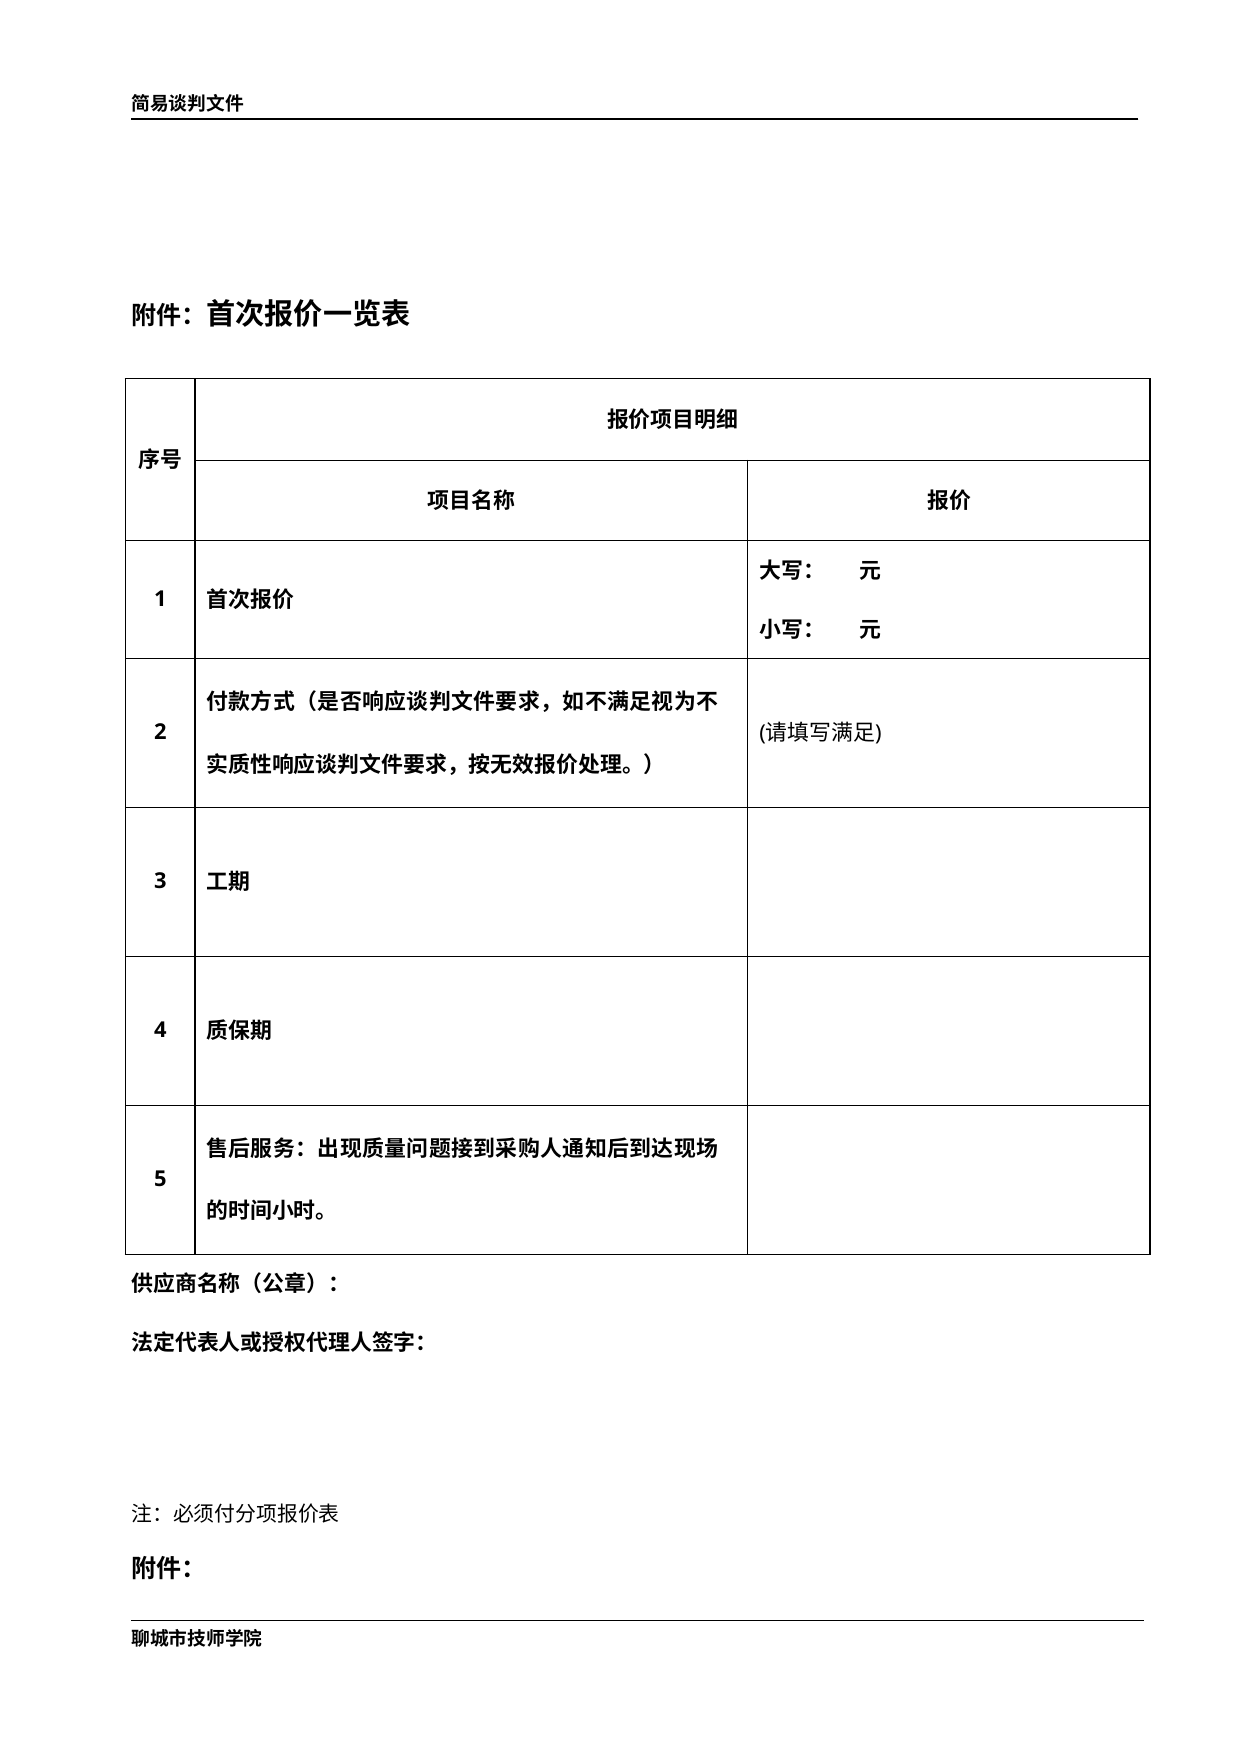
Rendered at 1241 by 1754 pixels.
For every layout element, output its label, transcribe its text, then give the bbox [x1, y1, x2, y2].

table_cell 工期 [196, 808, 747, 956]
table_cell 项目名称 [196, 461, 747, 540]
table_cell 报价 [748, 461, 1149, 540]
table_cell 3 [126, 808, 194, 956]
table_cell [748, 957, 1149, 1105]
table_cell 付款方式（是否响应谈判文件要求，如不满足视为不实质性响应谈判文件要求，按无效报价处理。） [196, 659, 747, 807]
table_cell 大写： 元 小写： 元 [748, 541, 1149, 658]
table_cell 1 [126, 541, 194, 658]
table_header 报价项目明细 [196, 379, 1149, 459]
text 附件：首次报价一览表 [131, 291, 1144, 333]
text 注：必须付分项报价表 [131, 1485, 1144, 1539]
text 供应商名称（公章）： [131, 1255, 1144, 1309]
table_cell (请填写满足) [748, 659, 1149, 807]
table_cell 5 [126, 1106, 194, 1254]
table_cell [748, 808, 1149, 956]
table_cell [748, 1106, 1149, 1254]
table_cell 2 [126, 659, 194, 807]
table_cell 售后服务：出现质量问题接到采购人通知后到达现场的时间小时。 [196, 1106, 747, 1254]
table_header 序号 [126, 379, 194, 540]
text 附件： [131, 1539, 1144, 1593]
text 法定代表人或授权代理人签字： [131, 1313, 1144, 1368]
table_cell 首次报价 [196, 541, 747, 658]
table_cell 质保期 [196, 957, 747, 1105]
table_cell 4 [126, 957, 194, 1105]
